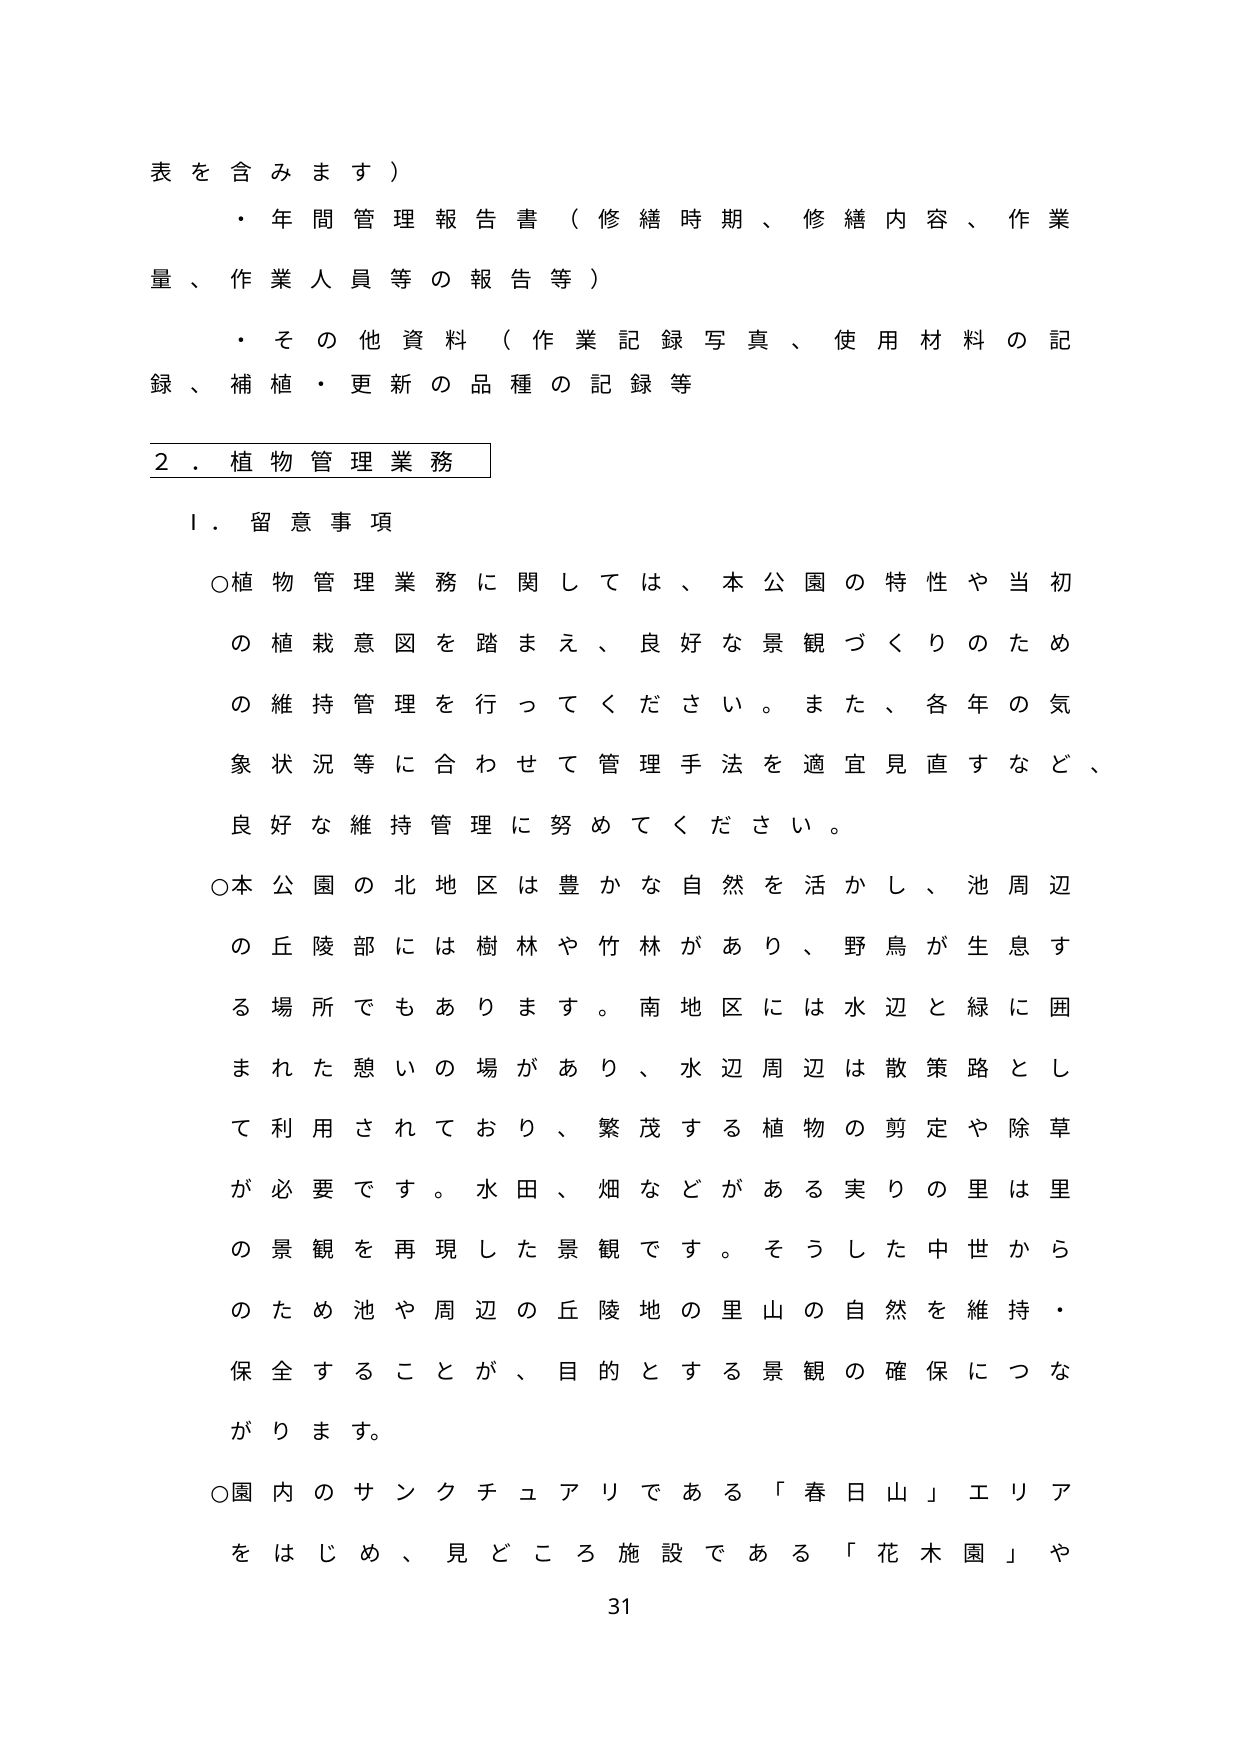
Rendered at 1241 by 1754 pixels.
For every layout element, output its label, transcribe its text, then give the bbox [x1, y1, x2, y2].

text ・年間管理報告書（修繕時期、修繕内容、作業量、作業人員等の報告等） [150, 187, 1090, 308]
subtitle Ⅰ．留意事項 [170, 490, 1090, 551]
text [190, 1460, 1090, 1582]
subtitle ２．植物管理業務 [150, 430, 1070, 490]
text ・その他資料（作業記録写真、使用材料の記録、補植・更新の品種の記録等 [150, 308, 1090, 399]
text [150, 157, 1090, 187]
text ○植物管理業務に関しては、本公園の特性や当初の植栽意図を踏まえ、良好な景観づくりのための維持管理を行ってください。また、各年の気象状況等に合わせて管理手法を適宜見直すなど、良好な維持管理に努めてください。 [190, 551, 1090, 854]
text ○本公園の北地区は豊かな自然を活かし、池周辺の丘陵部には樹林や竹林があり、野鳥が生息する場所でもあります。南地区には水辺と緑に囲まれた憩いの場があり、水辺周辺は散策路として利用されており、繁茂する植物の剪定や除草が必要です。水田、畑などがある実りの里は里の景観を再現した景観です。そうした中世からのため池や周辺の丘陵地の里山の自然を維持・保全することが、目的とする景観の確保につながります。 [190, 854, 1090, 1460]
